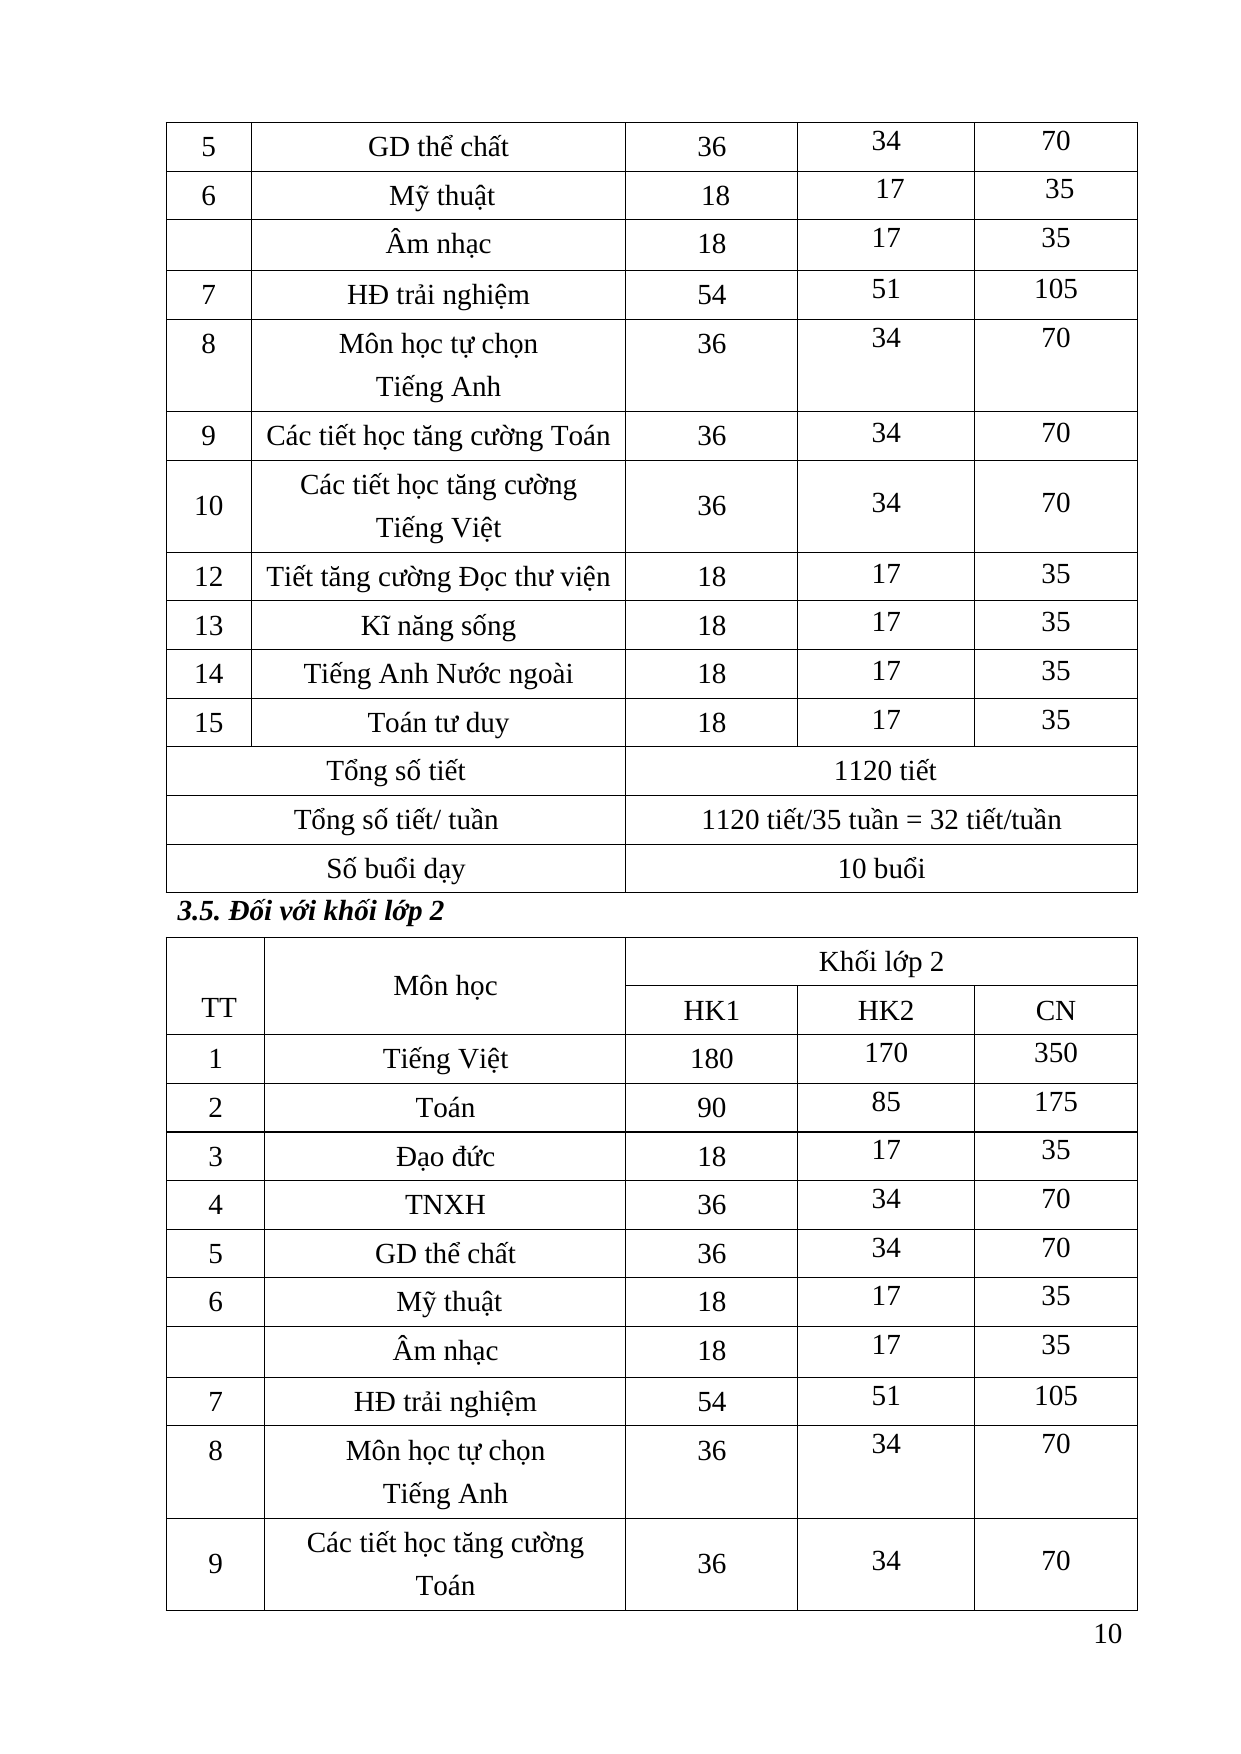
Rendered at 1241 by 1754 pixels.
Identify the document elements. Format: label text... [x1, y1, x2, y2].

table_cell 36 [626, 461, 797, 552]
table_cell 34 [798, 320, 974, 411]
table_cell 180 [626, 1035, 797, 1083]
table_cell 35 [975, 699, 1137, 746]
table_cell Tổng số tiết [167, 747, 625, 795]
table_cell Các tiết học tăng cường Toán [265, 1519, 625, 1610]
table_cell 6 [167, 172, 251, 219]
table_cell [167, 220, 251, 270]
table_cell Âm nhạc [252, 220, 625, 270]
table_cell 350 [975, 1035, 1137, 1083]
table_cell 1 [167, 1035, 264, 1083]
table_cell 54 [626, 271, 797, 319]
table_cell 34 [798, 1230, 974, 1277]
table_cell 18 [626, 220, 797, 270]
table_cell GD thể chất [252, 123, 625, 171]
table_cell GD thể chất [265, 1230, 625, 1277]
table_cell 7 [167, 1378, 264, 1425]
table_cell 34 [798, 461, 974, 552]
table_cell 18 [626, 699, 797, 746]
table_cell HK2 [798, 986, 974, 1034]
table_cell 90 [626, 1084, 797, 1131]
table_cell 18 [626, 601, 797, 649]
table_cell Toán tư duy [252, 699, 625, 746]
table_cell HK1 [626, 986, 797, 1034]
table_cell 51 [798, 271, 974, 319]
table_cell Tiếng Anh Nước ngoài [252, 650, 625, 698]
table_cell 170 [798, 1035, 974, 1083]
table_cell 35 [975, 172, 1137, 219]
table_cell 34 [798, 1181, 974, 1229]
table_cell Tổng số tiết/ tuần [167, 796, 625, 843]
table_cell 36 [626, 320, 797, 411]
table_cell 18 [626, 1327, 797, 1377]
table_cell 175 [975, 1084, 1137, 1131]
table_cell TNXH [265, 1181, 625, 1229]
table_cell 8 [167, 1426, 264, 1518]
table_cell 35 [975, 650, 1137, 698]
table_cell 17 [798, 699, 974, 746]
table_cell 12 [167, 553, 251, 600]
table_cell 4 [167, 1181, 264, 1229]
table_cell 35 [975, 220, 1137, 270]
table_cell 10 buổi [626, 845, 1137, 892]
table_cell [167, 1327, 264, 1377]
table_cell Các tiết học tăng cường Toán [252, 412, 625, 459]
table_cell Các tiết học tăng cường Tiếng Việt [252, 461, 625, 552]
table_cell HĐ trải nghiệm [265, 1378, 625, 1425]
table_header Khối lớp 2 [626, 938, 1137, 985]
table_cell 3 [167, 1133, 264, 1180]
table_cell 34 [798, 123, 974, 171]
table_header Môn học [265, 938, 625, 1034]
table_cell 17 [798, 1133, 974, 1180]
table_cell 1120 tiết [626, 747, 1137, 795]
table_cell 18 [626, 172, 797, 219]
table_cell 85 [798, 1084, 974, 1131]
table_cell Toán [265, 1084, 625, 1131]
table_cell 1120 tiết/35 tuần = 32 tiết/tuần [626, 796, 1137, 843]
table_cell 35 [975, 553, 1137, 600]
table_cell 70 [975, 123, 1137, 171]
table_cell 17 [798, 601, 974, 649]
table_cell 34 [798, 1426, 974, 1518]
table_cell 9 [167, 1519, 264, 1610]
table_cell 6 [167, 1278, 264, 1326]
table_cell 17 [798, 220, 974, 270]
table_cell 35 [975, 1278, 1137, 1326]
table_cell 35 [975, 1327, 1137, 1377]
table_cell 9 [167, 412, 251, 459]
table_cell 10 [167, 461, 251, 552]
table_cell 36 [626, 123, 797, 171]
table_cell 8 [167, 320, 251, 411]
table_header TT [167, 938, 264, 1034]
table_cell 17 [798, 553, 974, 600]
text 3.5. Đối với khối lớp 2 [177, 893, 1125, 927]
table_cell 36 [626, 1230, 797, 1277]
table_cell Mỹ thuật [265, 1278, 625, 1326]
table_cell 18 [626, 1278, 797, 1326]
table_cell 7 [167, 271, 251, 319]
table_cell Môn học tự chọn Tiếng Anh [252, 320, 625, 411]
table_cell 17 [798, 1278, 974, 1326]
table_cell 36 [626, 1426, 797, 1518]
table_cell 70 [975, 1181, 1137, 1229]
table_cell 15 [167, 699, 251, 746]
table_cell 17 [798, 172, 974, 219]
table_cell Tiếng Việt [265, 1035, 625, 1083]
table_cell CN [975, 986, 1137, 1034]
table_cell 70 [975, 461, 1137, 552]
table_cell 34 [798, 412, 974, 459]
table_cell 36 [626, 412, 797, 459]
table_cell 54 [626, 1378, 797, 1425]
table_cell 5 [167, 1230, 264, 1277]
table_cell HĐ trải nghiệm [252, 271, 625, 319]
table_cell 51 [798, 1378, 974, 1425]
table_cell 17 [798, 1327, 974, 1377]
table_cell 13 [167, 601, 251, 649]
table_cell 36 [626, 1181, 797, 1229]
table_cell 70 [975, 1230, 1137, 1277]
table_cell Kĩ năng sống [252, 601, 625, 649]
table_cell 2 [167, 1084, 264, 1131]
table_cell Âm nhạc [265, 1327, 625, 1377]
table_cell 18 [626, 553, 797, 600]
table_cell 105 [975, 271, 1137, 319]
table_cell 35 [975, 601, 1137, 649]
table_cell 70 [975, 1519, 1137, 1610]
table_cell 34 [798, 1519, 974, 1610]
table_cell Môn học tự chọn Tiếng Anh [265, 1426, 625, 1518]
table_cell 105 [975, 1378, 1137, 1425]
table_cell Mỹ thuật [252, 172, 625, 219]
table_cell 17 [798, 650, 974, 698]
table_cell 70 [975, 412, 1137, 459]
table_cell Đạo đức [265, 1133, 625, 1180]
table_cell 18 [626, 650, 797, 698]
table_cell Tiết tăng cường Đọc thư viện [252, 553, 625, 600]
table_cell 36 [626, 1519, 797, 1610]
table_cell 5 [167, 123, 251, 171]
table_cell 18 [626, 1133, 797, 1180]
table_cell 14 [167, 650, 251, 698]
table_cell Số buổi dạy [167, 845, 625, 892]
table_cell 70 [975, 1426, 1137, 1518]
table_cell 70 [975, 320, 1137, 411]
table_cell 35 [975, 1133, 1137, 1180]
